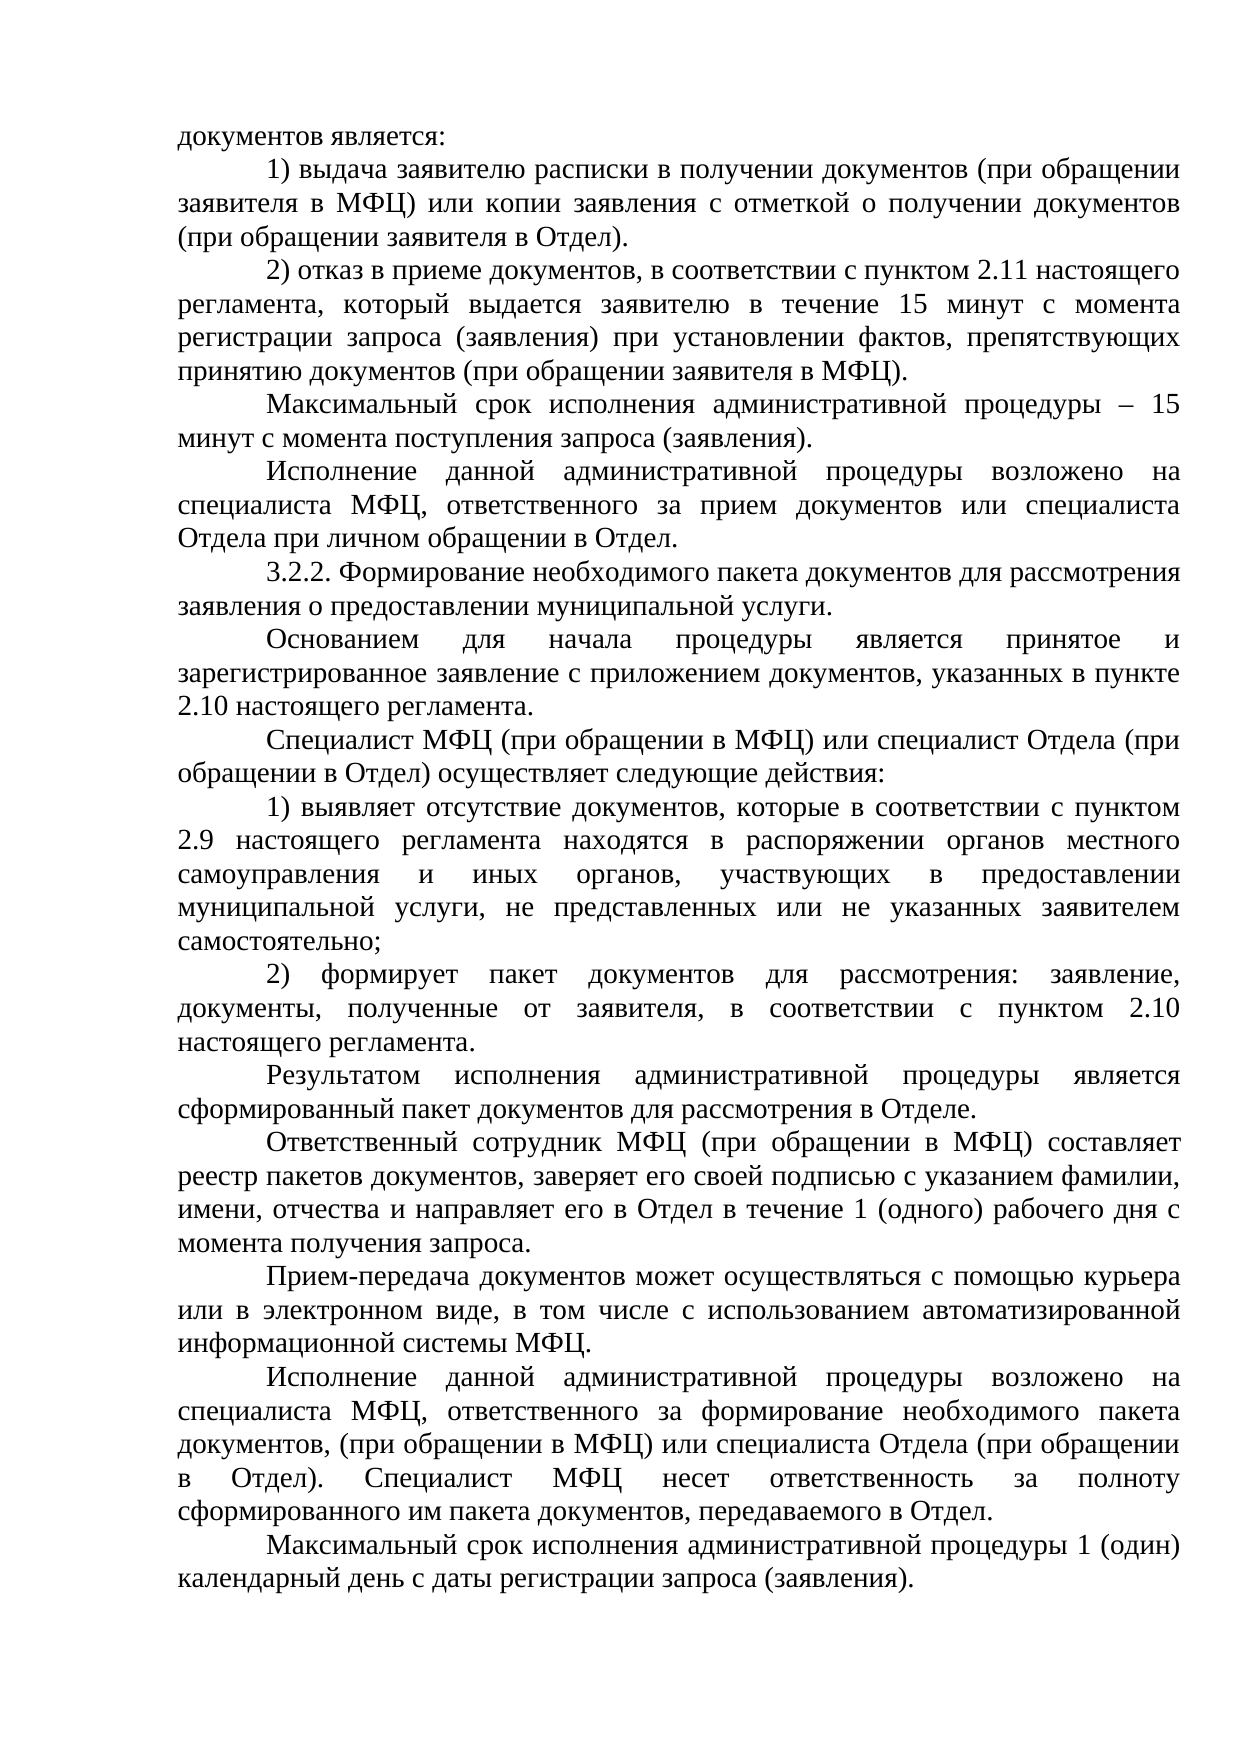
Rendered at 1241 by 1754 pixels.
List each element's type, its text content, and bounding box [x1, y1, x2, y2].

text Прием-передача документов может осуществляться с помощью курьера или в электронном виде, в том числе с использованием автоматизированной информационной системы МФЦ. [177, 1258, 1181, 1359]
text 2) отказ в приеме документов, в соответствии с пунктом 2.11 настоящего регламента, который выдается заявителю в течение 15 минут с момента регистрации запроса (заявления) при установлении фактов, препятствующих принятию документов (при обращении заявителя в МФЦ). [177, 252, 1181, 386]
text Максимальный срок исполнения административной процедуры – 15 минут с момента поступления запроса (заявления). [177, 386, 1181, 453]
text Максимальный срок исполнения административной процедуры 1 (один) календарный день с даты регистрации запроса (заявления). [177, 1527, 1181, 1594]
text 1) выдача заявителю расписки в получении документов (при обращении заявителя в МФЦ) или копии заявления с отметкой о получении документов (при обращении заявителя в Отдел). [177, 152, 1181, 252]
text Специалист МФЦ (при обращении в МФЦ) или специалист Отдела (при обращении в Отдел) осуществляет следующие действия: [177, 722, 1181, 789]
text Ответственный сотрудник МФЦ (при обращении в МФЦ) составляет реестр пакетов документов, заверяет его своей подписью с указанием фамилии, имени, отчества и направляет его в Отдел в течение 1 (одного) рабочего дня с момента получения запроса. [177, 1124, 1181, 1258]
text Основанием для начала процедуры является принятое и зарегистрированное заявление с приложением документов, указанных в пункте 2.10 настоящего регламента. [177, 621, 1181, 722]
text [177, 118, 1181, 152]
text 1) выявляет отсутствие документов, которые в соответствии с пунктом 2.9 настоящего регламента находятся в распоряжении органов местного самоуправления и иных органов, участвующих в предоставлении муниципальной услуги, не представленных или не указанных заявителем самостоятельно; [177, 789, 1181, 957]
text 2) формирует пакет документов для рассмотрения: заявление, документы, полученные от заявителя, в соответствии с пунктом 2.10 настоящего регламента. [177, 957, 1181, 1057]
text Исполнение данной административной процедуры возложено на специалиста МФЦ, ответственного за формирование необходимого пакета документов, (при обращении в МФЦ) или специалиста Отдела (при обращении в Отдел). Специалист МФЦ несет ответственность за полноту сформированного им пакета документов, передаваемого в Отдел. [177, 1359, 1181, 1527]
text Результатом исполнения административной процедуры является сформированный пакет документов для рассмотрения в Отделе. [177, 1057, 1181, 1124]
text Исполнение данной административной процедуры возложено на специалиста МФЦ, ответственного за прием документов или специалиста Отдела при личном обращении в Отдел. [177, 453, 1181, 554]
text 3.2.2. Формирование необходимого пакета документов для рассмотрения заявления о предоставлении муниципальной услуги. [177, 554, 1181, 621]
